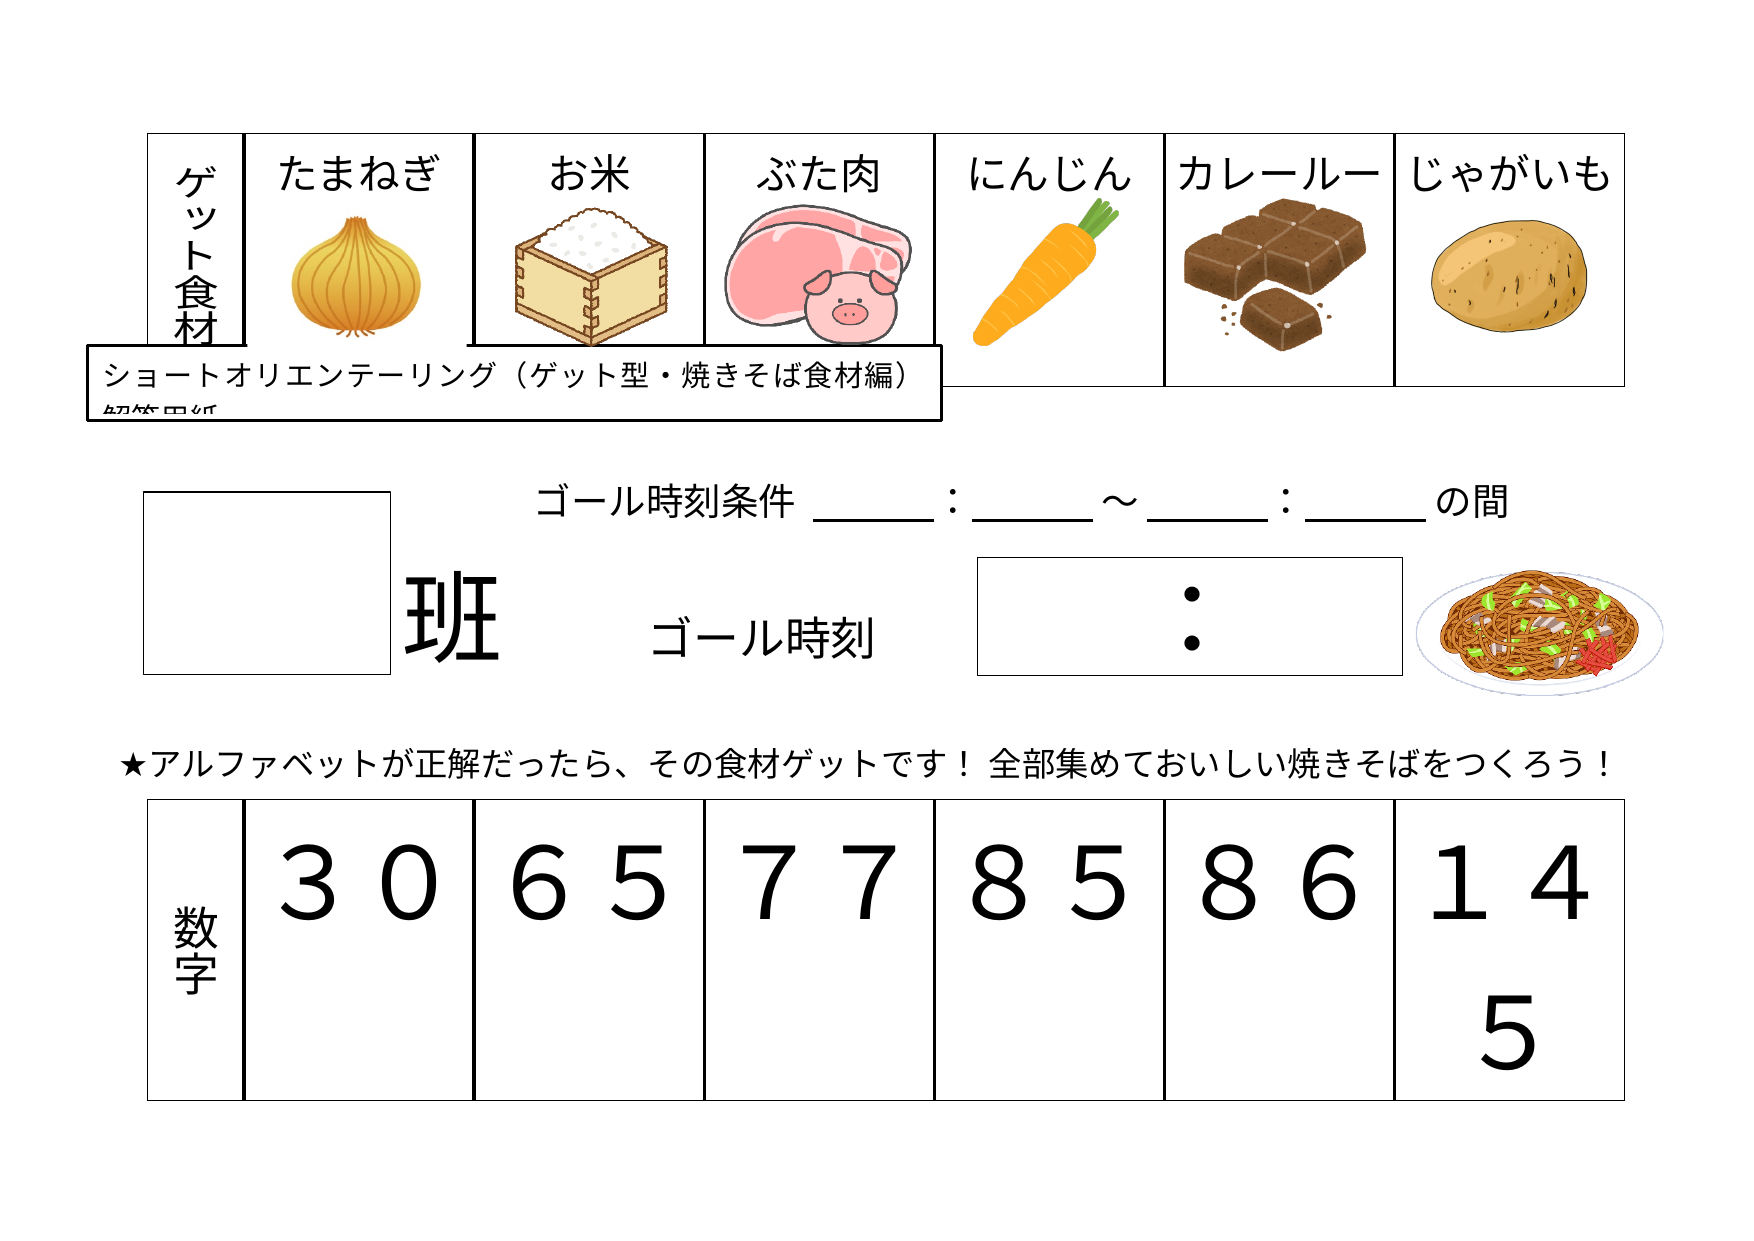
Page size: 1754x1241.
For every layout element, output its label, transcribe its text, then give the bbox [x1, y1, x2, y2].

picture [496, 183, 686, 372]
table_header ８６ [1166, 800, 1393, 1100]
text ゴール時刻条件 ： ～ ： の間 [118, 462, 1636, 537]
table_cell たまねぎ [246, 134, 472, 344]
picture [247, 197, 467, 353]
picture [1178, 183, 1372, 365]
picture [1415, 509, 1664, 757]
table_header １４５ [1396, 800, 1624, 1100]
table_header ７７ [706, 800, 933, 1100]
table_header ８５ [936, 800, 1163, 1100]
picture [709, 158, 930, 379]
picture [961, 187, 1131, 357]
table_cell カレールー [1166, 134, 1393, 386]
table_cell ぶた肉 [706, 134, 933, 344]
text 班 ゴール時刻 [118, 537, 1415, 687]
table_cell じゃがいも [1396, 134, 1624, 386]
picture [1397, 164, 1619, 386]
table_cell にんじん [936, 134, 1163, 386]
table_header ３０ [246, 800, 472, 1100]
text ★アルファベットが正解だったら、その食材ゲットです！ 全部集めておいしい焼きそばをつくろう！ [118, 724, 1636, 799]
table_cell お米 [476, 134, 703, 344]
table_cell ゲット食材 [148, 134, 242, 344]
table_header 数字 [148, 800, 242, 1100]
table_header ６５ [476, 800, 703, 1100]
